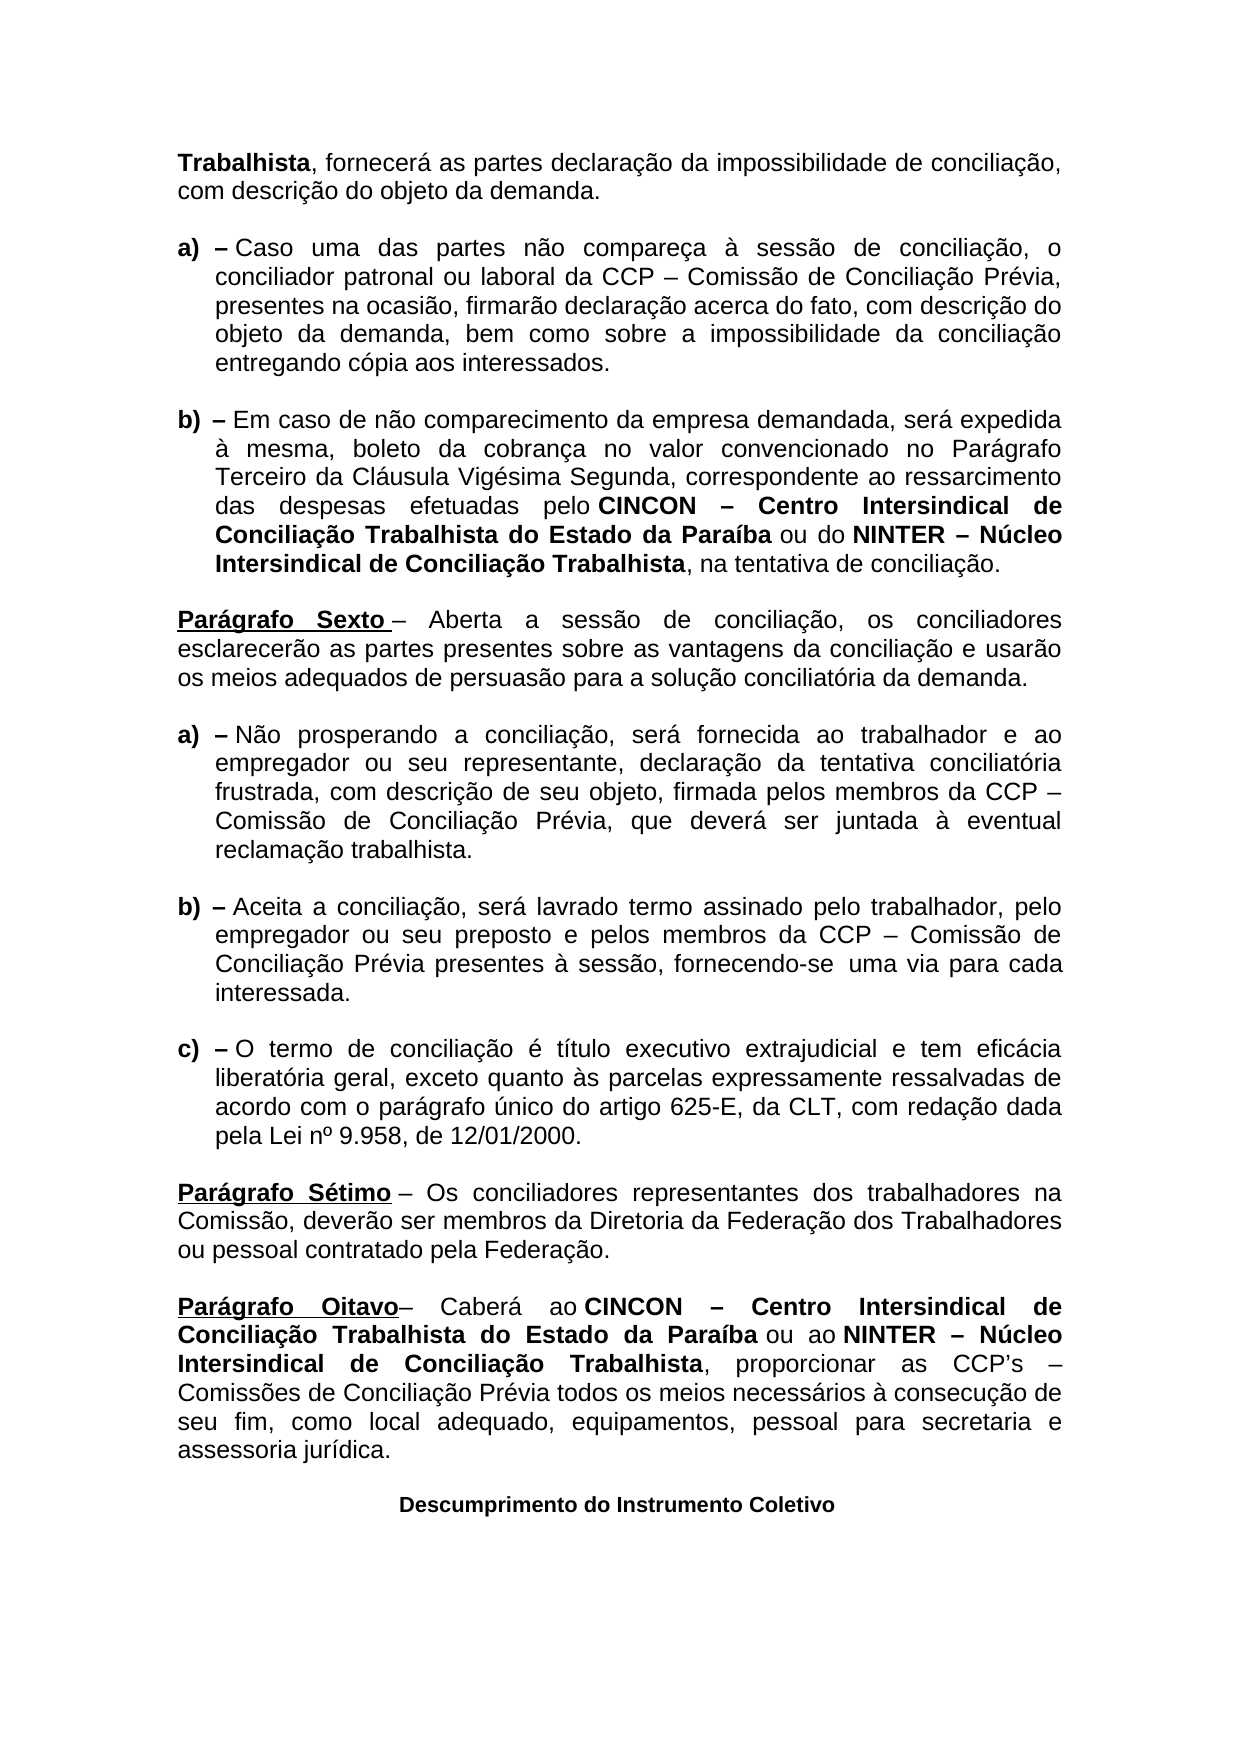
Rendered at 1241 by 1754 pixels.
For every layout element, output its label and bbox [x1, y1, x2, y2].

table_cell [177, 148, 1063, 1596]
